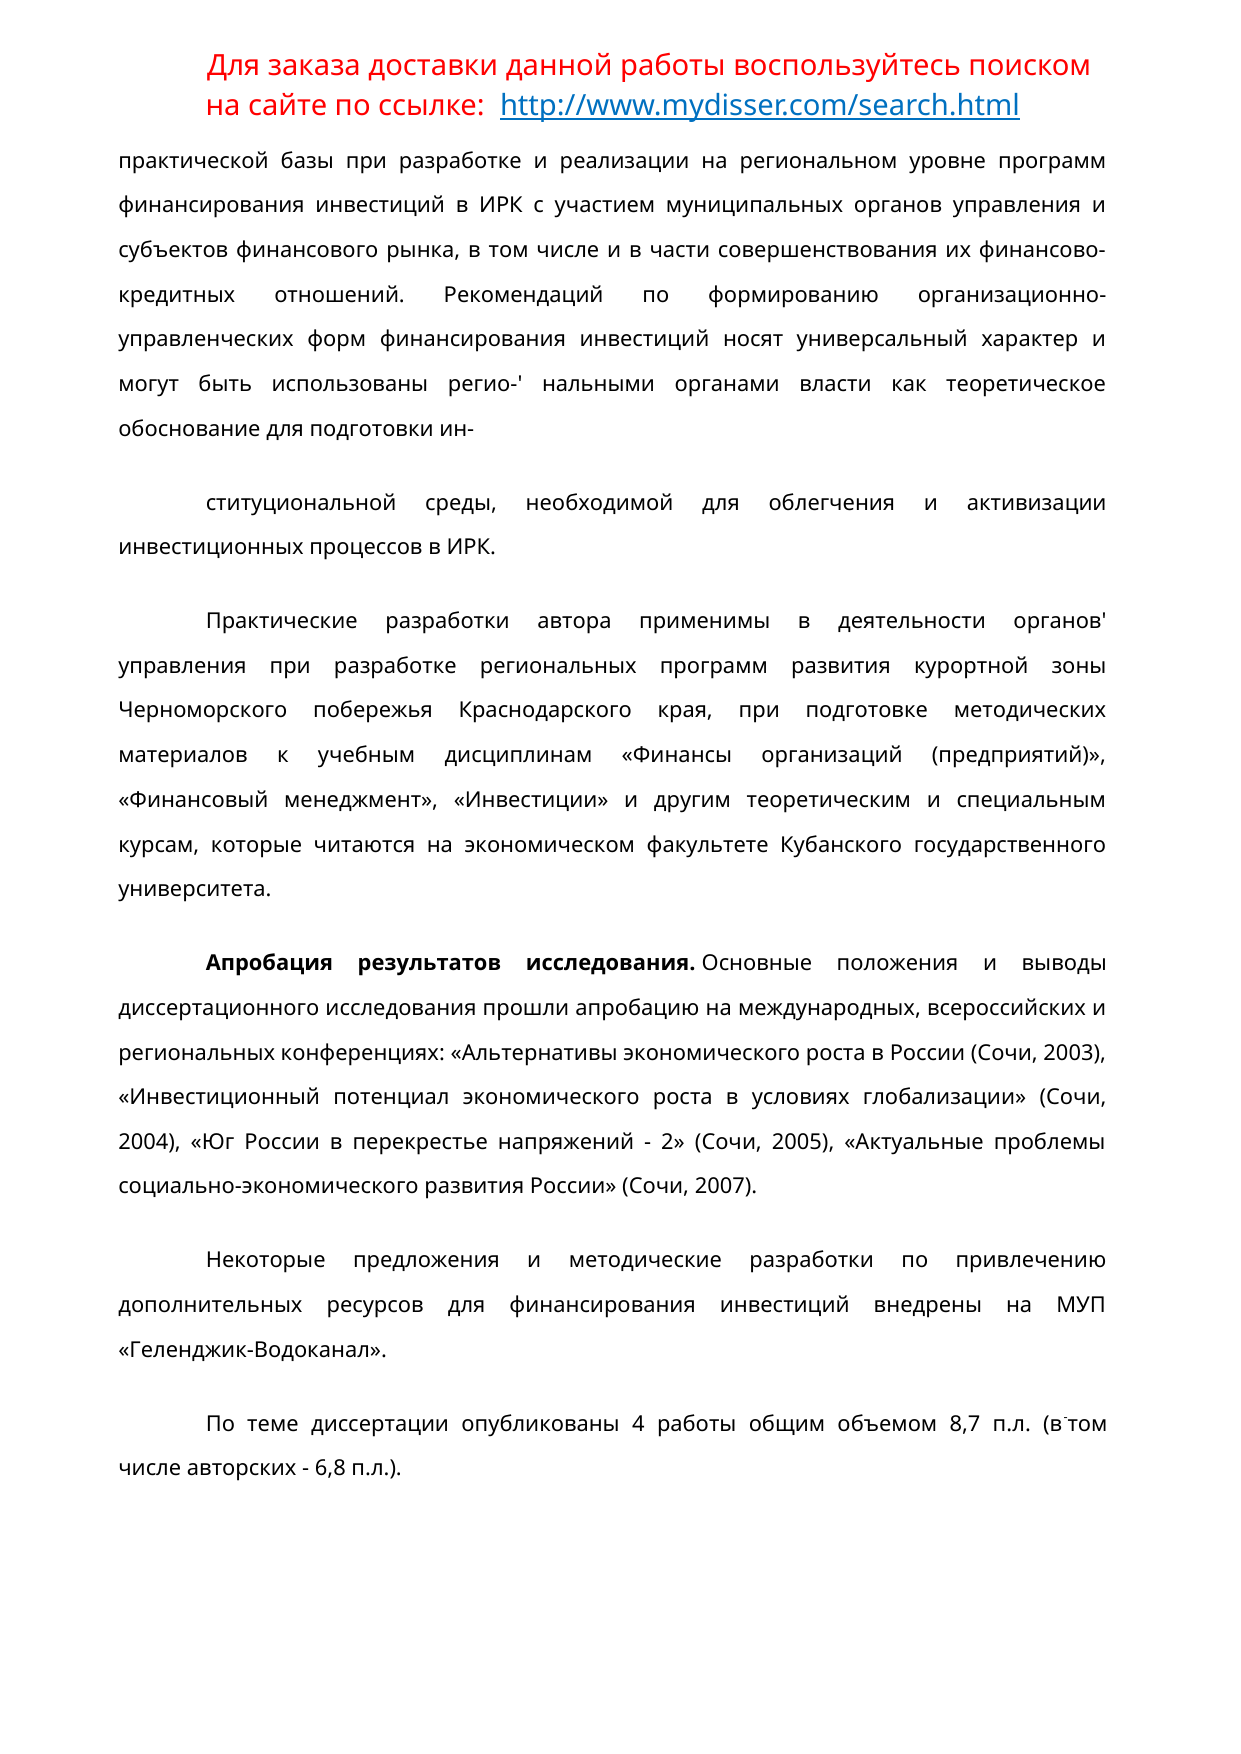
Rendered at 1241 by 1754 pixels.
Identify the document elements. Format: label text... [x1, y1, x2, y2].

text ституциональной среды, необходимой для облегчения и активизации инвестиционных процессов в ИРК. [118, 487, 1107, 561]
text Практические разработки автора применимы в деятельности органов' управления при разработке региональных программ развития курортной зоны Черноморского побережья Краснодарского края, при подготовке методических материалов к учебным дисциплинам «Финансы организаций (предприятий)», «Финансовый менеджмент», «Инвестиции» и другим теоретическим и специальным курсам, которые читаются на экономическом факультете Кубанского государственного университета. [118, 605, 1107, 903]
text Апробация результатов исследования. Основные положения и выводы диссертационного исследования прошли апробацию на международных, всероссийских и региональных конференциях: «Альтернативы экономического роста в России (Сочи, 2003), «Инвестиционный потенциал экономического роста в условиях глобализации» (Сочи, 2004), «Юг России в перекрестье напряжений - 2» (Сочи, 2005), «Актуальные проблемы социально-экономического развития России» (Сочи, 2007). [118, 947, 1107, 1200]
text По теме диссертации опубликованы 4 работы общим объемом 8,7 п.л. (в-том числе авторских - 6,8 п.л.). [118, 1408, 1107, 1482]
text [118, 144, 1107, 442]
text Некоторые предложения и методические разработки по привлечению дополнительных ресурсов для финансирования инвестиций внедрены на МУП «Геленджик-Водоканал». [118, 1244, 1107, 1363]
